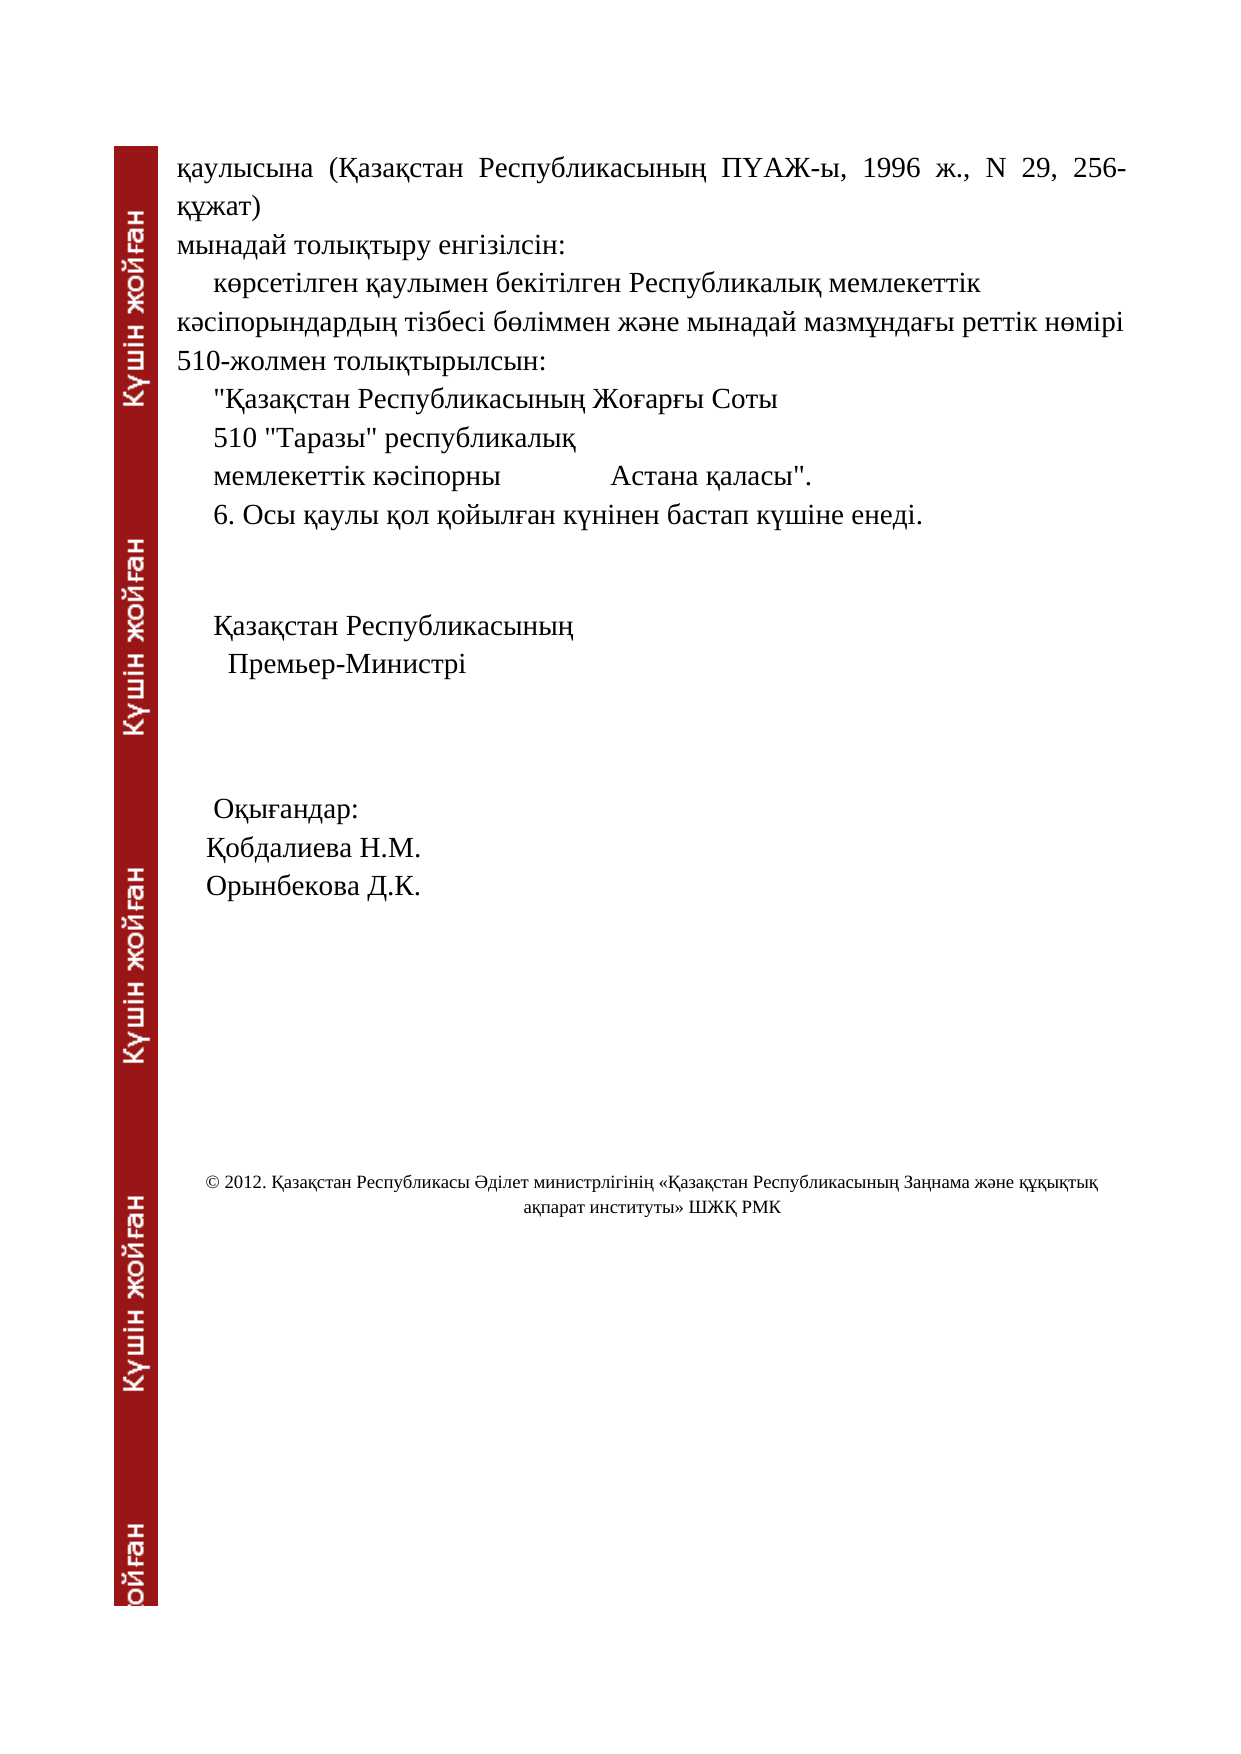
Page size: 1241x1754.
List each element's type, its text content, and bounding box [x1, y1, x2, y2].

text кәсіпорындардың тізбесі бөліммен және мынадай мазмұндағы реттік нөмірі [112, 304, 1128, 338]
text 6. Осы қаулы қол қойылған күнінен бастап күшіне енеді. [112, 497, 1128, 530]
picture [114, 530, 158, 608]
text "Қазақстан Республикасының Жоғарғы Соты [112, 381, 1128, 415]
text мемлекеттік кәсіпорны Астана қаласы". [112, 458, 1128, 492]
picture [114, 376, 158, 381]
picture [114, 1217, 158, 1606]
picture [114, 642, 158, 647]
picture [114, 863, 158, 868]
picture [114, 825, 158, 830]
text Орынбекова Д.К. [112, 868, 1128, 902]
picture [114, 338, 158, 343]
picture [114, 453, 158, 458]
text көрсетілген қаулымен бекітілген Республикалық мемлекеттік [112, 266, 1128, 299]
picture [114, 902, 158, 1171]
text Қазақстан Республикасының [112, 608, 1128, 642]
text Оқығандар: [112, 791, 1128, 825]
picture [114, 222, 158, 227]
text қаулысына (Қазақстан Республикасының ПҮАЖ-ы, 1996 ж., N 29, 256-құжат) [112, 150, 1128, 222]
text Премьер-Министрі [112, 647, 1128, 680]
picture [114, 299, 158, 304]
text 510-жолмен толықтырылсын: [112, 343, 1128, 376]
picture [114, 415, 158, 420]
text 510 "Таразы" республикалық [112, 420, 1128, 453]
picture [114, 146, 158, 150]
text мынадай толықтыру енгізілсін: [112, 227, 1128, 261]
picture [114, 261, 158, 266]
picture [114, 680, 158, 791]
text © 2012. Қазақстан Республикасы Әділет министрлігінің «Қазақстан Республикасының Заңнама және құқықтық ақпарат институты» ШЖҚ РМК [112, 1171, 1128, 1217]
picture [114, 492, 158, 497]
text Қобдалиева Н.М. [112, 830, 1128, 863]
